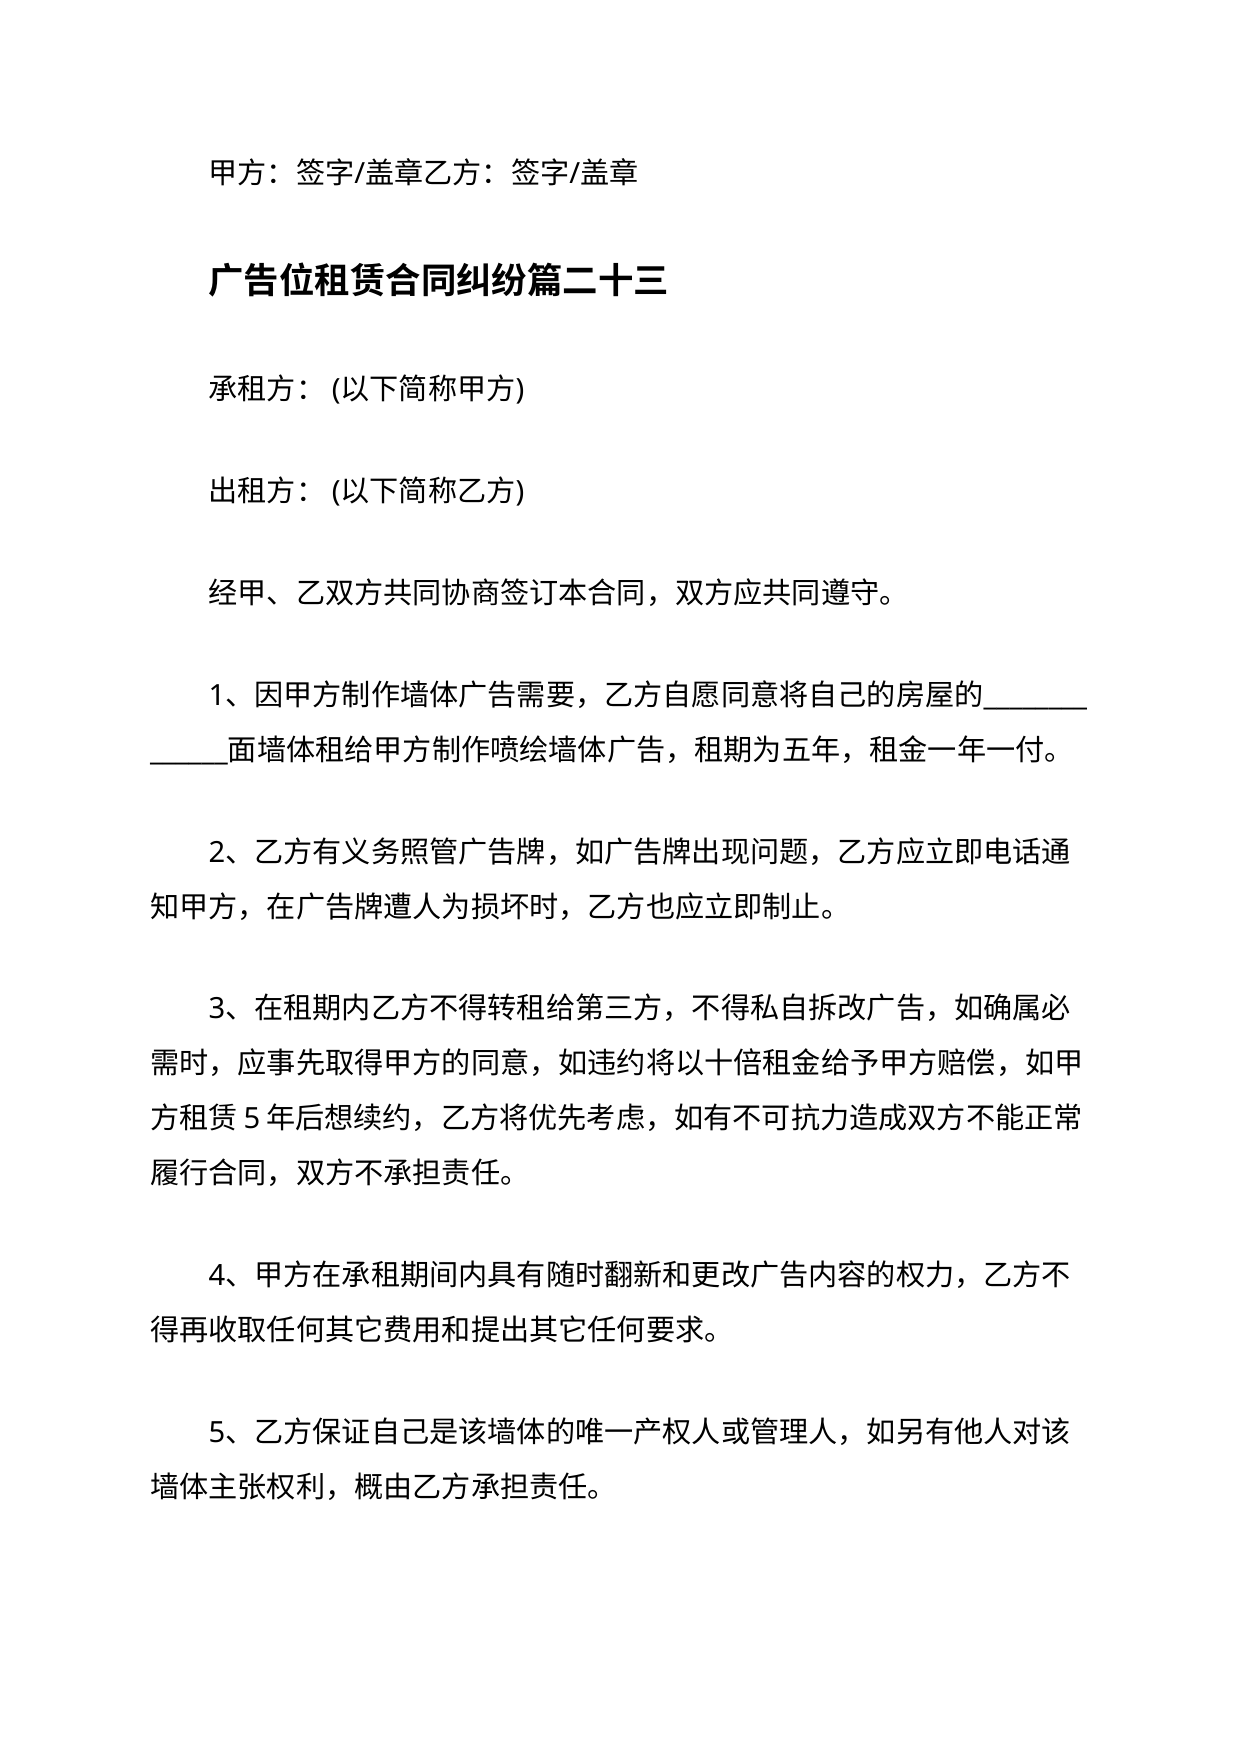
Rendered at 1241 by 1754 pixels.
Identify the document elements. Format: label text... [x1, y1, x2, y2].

text 经甲、乙双方共同协商签订本合同，双方应共同遵守。 [150, 569, 1090, 612]
text 2、乙方有义务照管广告牌，如广告牌出现问题，乙方应立即电话通知甲方，在广告牌遭人为损坏时，乙方也应立即制止。 [150, 828, 1090, 925]
text 4、甲方在承租期间内具有随时翻新和更改广告内容的权力，乙方不得再收取任何其它费用和提出其它任何要求。 [150, 1252, 1090, 1349]
text 3、在租期内乙方不得转租给第三方，不得私自拆改广告，如确属必需时，应事先取得甲方的同意，如违约将以十倍租金给予甲方赔偿，如甲方租赁5年后想续约，乙方将优先考虑，如有不可抗力造成双方不能正常履行合同，双方不承担责任。 [150, 985, 1090, 1192]
text 1、因甲方制作墙体广告需要，乙方自愿同意将自己的房屋的______________面墙体租给甲方制作喷绘墙体广告，租期为五年，租金一年一付。 [150, 671, 1090, 768]
text 承租方： (以下简称甲方) [150, 365, 1090, 408]
text 甲方：签字/盖章乙方：签字/盖章 [150, 150, 1090, 192]
text 广告位租赁合同纠纷篇二十三 [150, 252, 1090, 303]
text 5、乙方保证自己是该墙体的唯一产权人或管理人，如另有他人对该墙体主张权利，概由乙方承担责任。 [150, 1408, 1090, 1506]
text 出租方： (以下简称乙方) [150, 467, 1090, 510]
